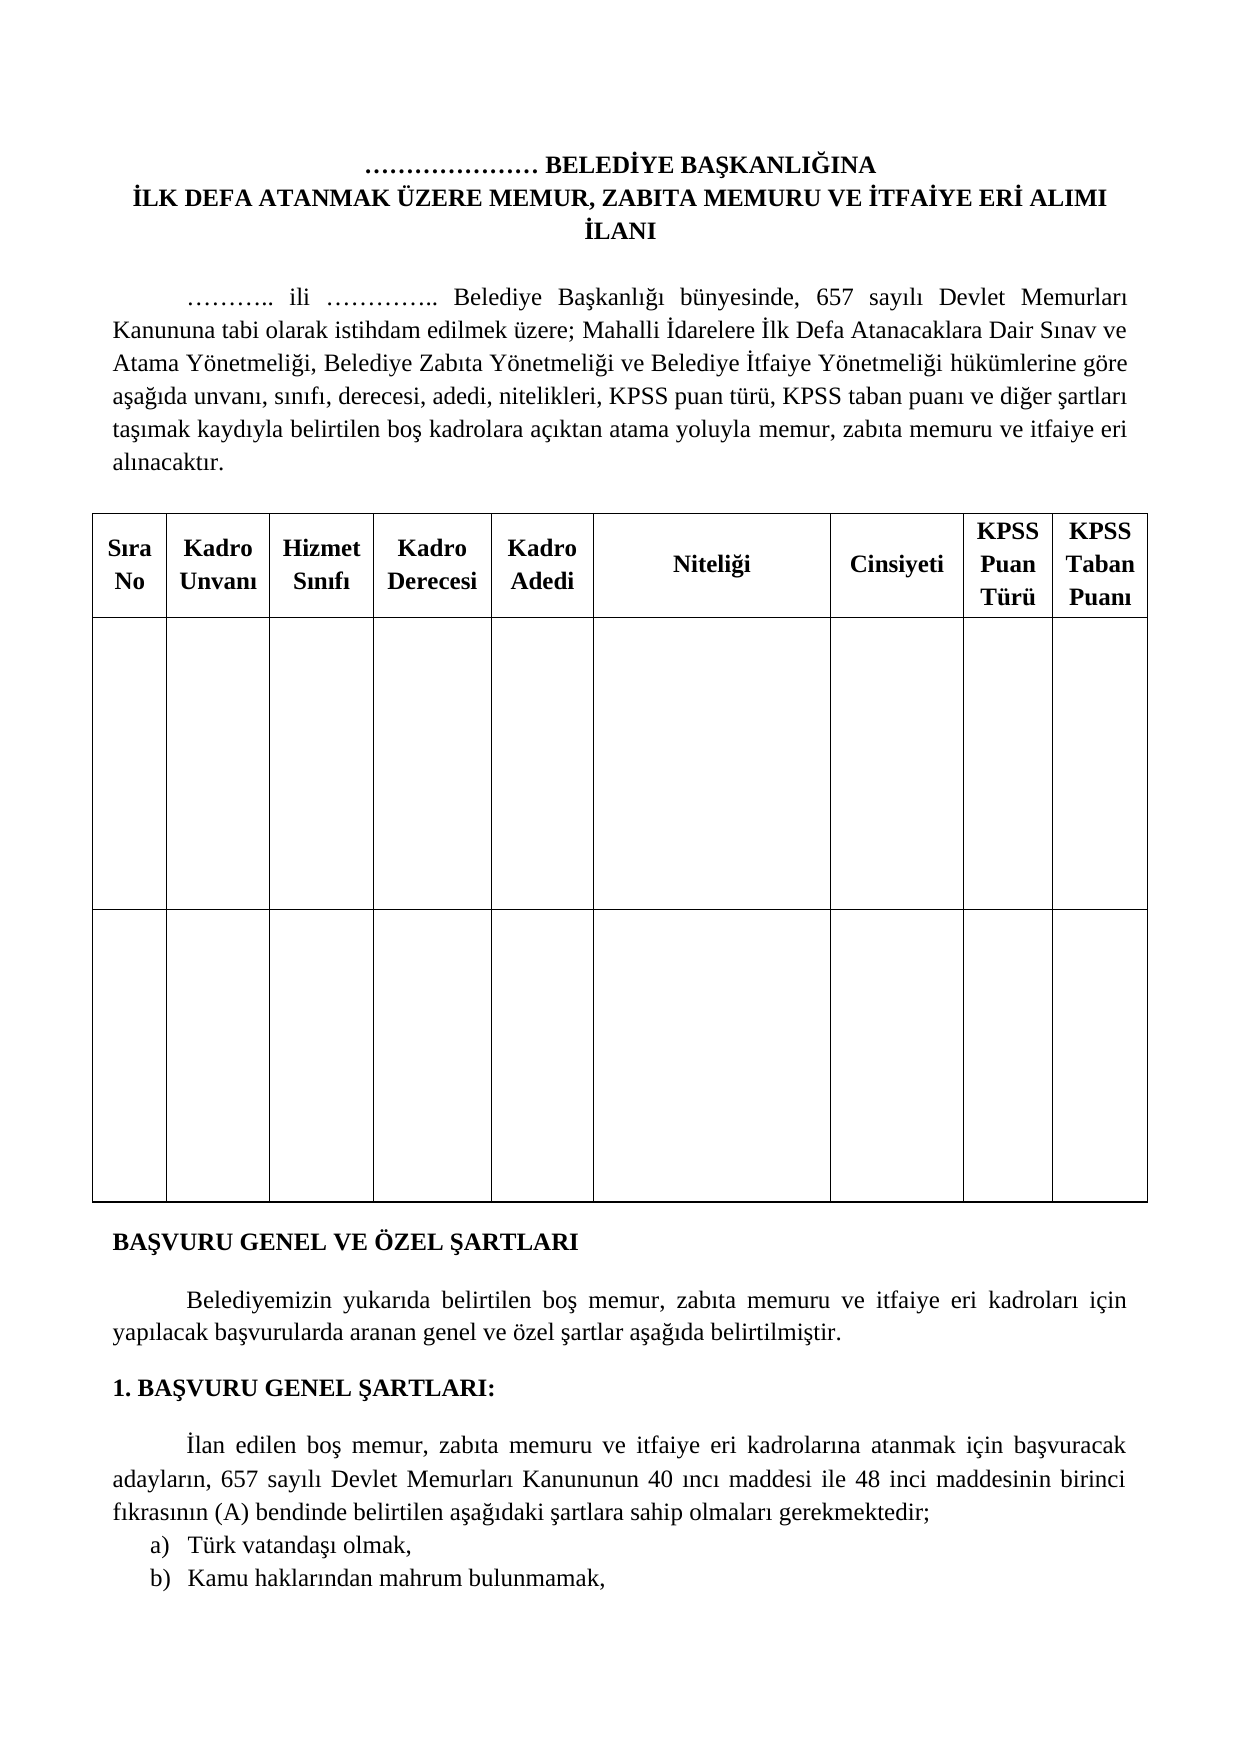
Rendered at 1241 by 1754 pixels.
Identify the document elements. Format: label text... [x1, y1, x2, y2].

table_header Sıra No [93, 514, 166, 617]
table_header Cinsiyeti [831, 514, 963, 617]
table_cell [167, 910, 269, 1201]
table_cell [93, 618, 166, 909]
text BAŞVURU GENEL VE ÖZEL ŞARTLARI [112, 1227, 1128, 1256]
table_cell [374, 618, 491, 909]
table_cell [831, 910, 963, 1201]
table_cell [1053, 910, 1147, 1201]
table_cell [492, 618, 593, 909]
table_header KPSS Taban Puanı [1053, 514, 1147, 617]
table_header KPSS Puan Türü [964, 514, 1052, 617]
table_cell [594, 618, 830, 909]
table_cell [594, 910, 830, 1201]
table_header Kadro Derecesi [374, 514, 491, 617]
table_cell [492, 910, 593, 1201]
table_cell [1053, 618, 1147, 909]
text ………………… BELEDİYE BAŞKANLIĞINA [112, 150, 1128, 179]
table_cell [270, 618, 373, 909]
table_cell [964, 618, 1052, 909]
table_cell [270, 910, 373, 1201]
table_cell [831, 618, 963, 909]
table_cell [93, 910, 166, 1201]
list Kamu haklarından mahrum bulunmamak, [150, 1563, 1128, 1591]
table_header Kadro Adedi [492, 514, 593, 617]
table_cell [374, 910, 491, 1201]
text 1. BAŞVURU GENEL ŞARTLARI: [112, 1373, 1128, 1401]
text ……….. ili ………….. Belediye Başkanlığı bünyesinde, 657 sayılı Devlet Memurları Kanununa tabi olarak istihdam edilmek üzere; Mahalli İdarelere İlk Defa Atanacaklara Dair Sınav ve Atama Yönetmeliği, Belediye Zabıta Yönetmeliği ve Belediye İtfaiye Yönetmeliği hükümlerine göre aşağıda unvanı, sınıfı, derecesi, adedi, nitelikleri, KPSS puan türü, KPSS taban puanı ve diğer şartları taşımak kaydıyla belirtilen boş kadrolara açıktan atama yoluyla memur, zabıta memuru ve itfaiye eri alınacaktır. [112, 282, 1128, 476]
text İLK DEFA ATANMAK ÜZERE MEMUR, ZABITA MEMURU VE İTFAİYE ERİ ALIMI İLANI [112, 183, 1128, 245]
table_header Niteliği [594, 514, 830, 617]
table_cell [167, 618, 269, 909]
table_header Kadro Unvanı [167, 514, 269, 617]
text İlan edilen boş memur, zabıta memuru ve itfaiye eri kadrolarına atanmak için başvuracak adayların, 657 sayılı Devlet Memurları Kanununun 40 ıncı maddesi ile 48 inci maddesinin birinci fıkrasının (A) bendinde belirtilen aşağıdaki şartlara sahip olmaları gerekmektedir; [112, 1431, 1128, 1525]
list Türk vatandaşı olmak, [150, 1530, 1128, 1558]
table_header Hizmet Sınıfı [270, 514, 373, 617]
table_cell [964, 910, 1052, 1201]
text Belediyemizin yukarıda belirtilen boş memur, zabıta memuru ve itfaiye eri kadroları için yapılacak başvurularda aranan genel ve özel şartlar aşağıda belirtilmiştir. [112, 1286, 1128, 1345]
